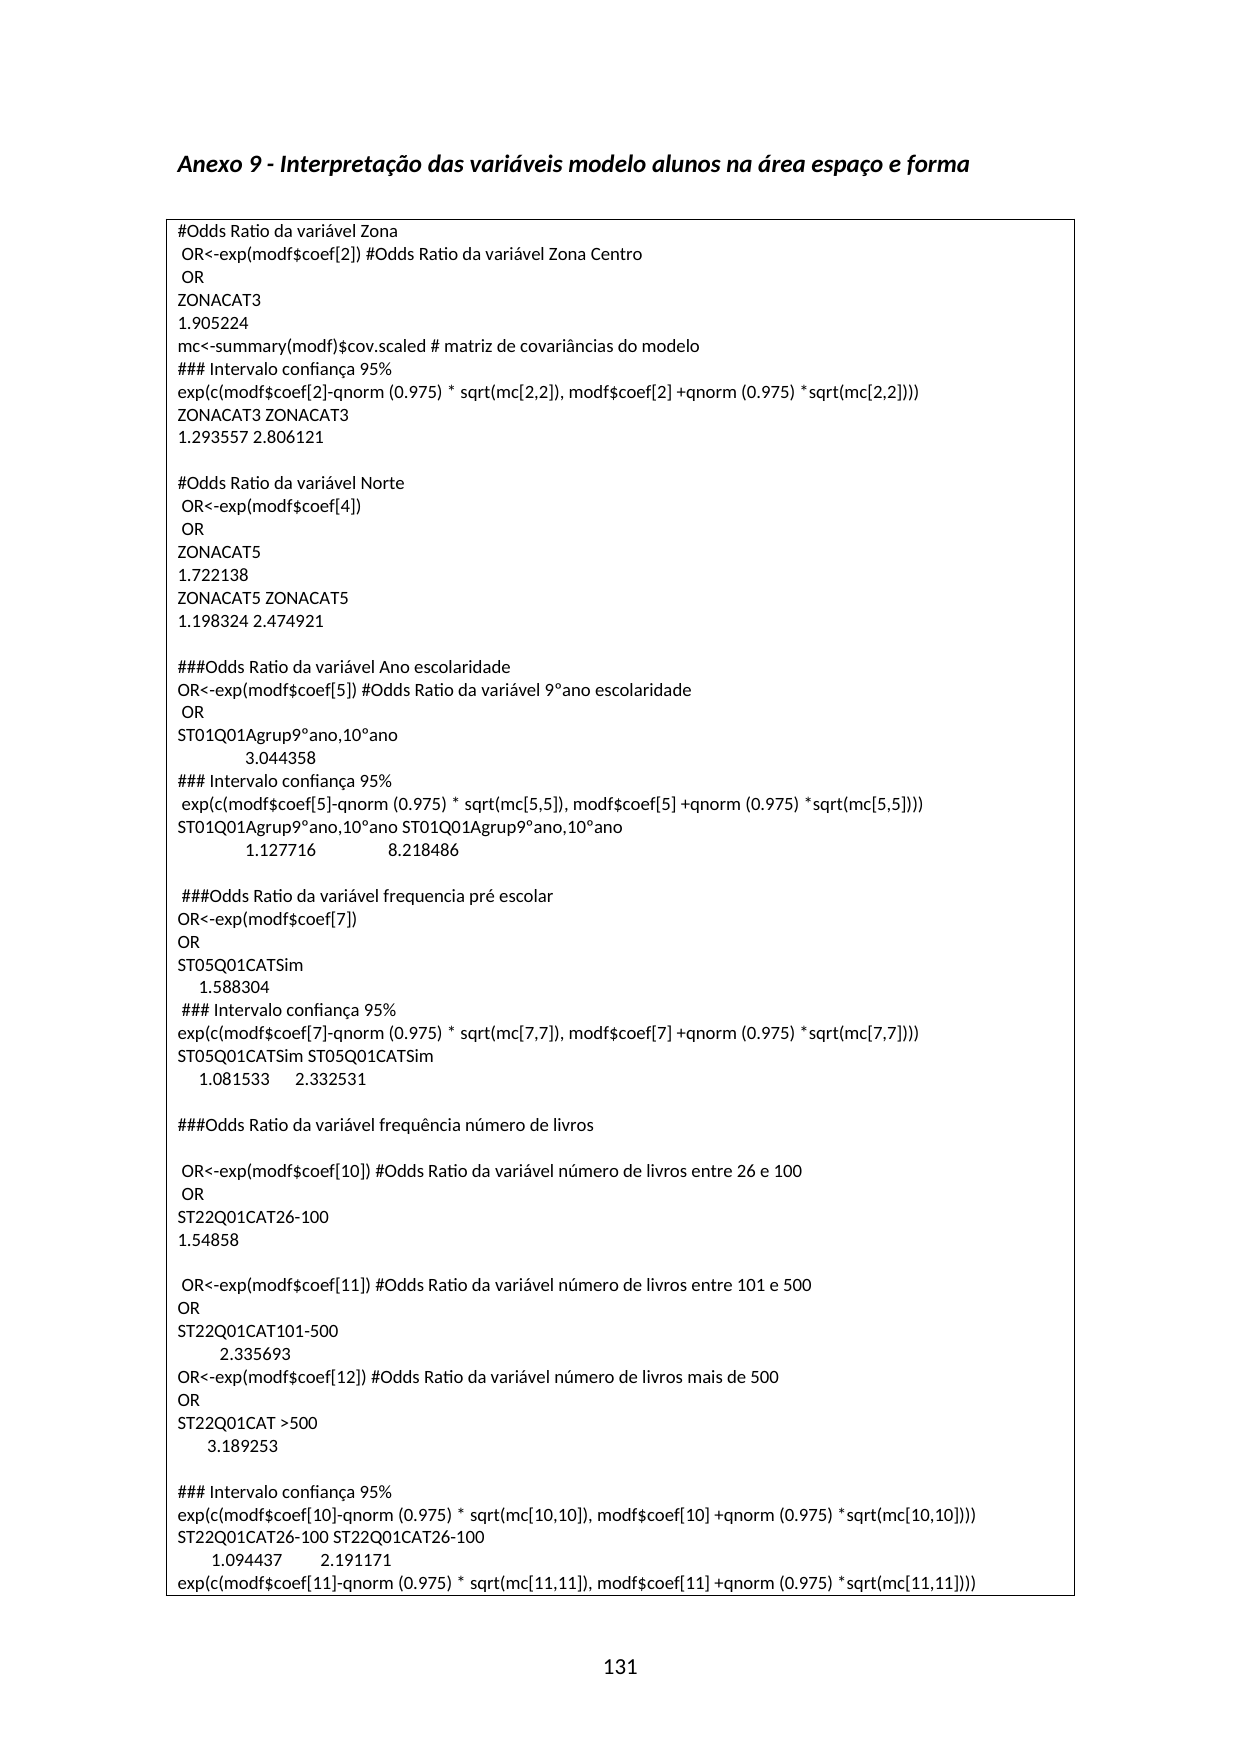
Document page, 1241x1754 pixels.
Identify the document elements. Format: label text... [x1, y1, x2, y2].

text Anexo 9 - Interpretação das variáveis modelo alunos na área espaço e forma [177, 148, 1063, 178]
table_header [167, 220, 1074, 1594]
